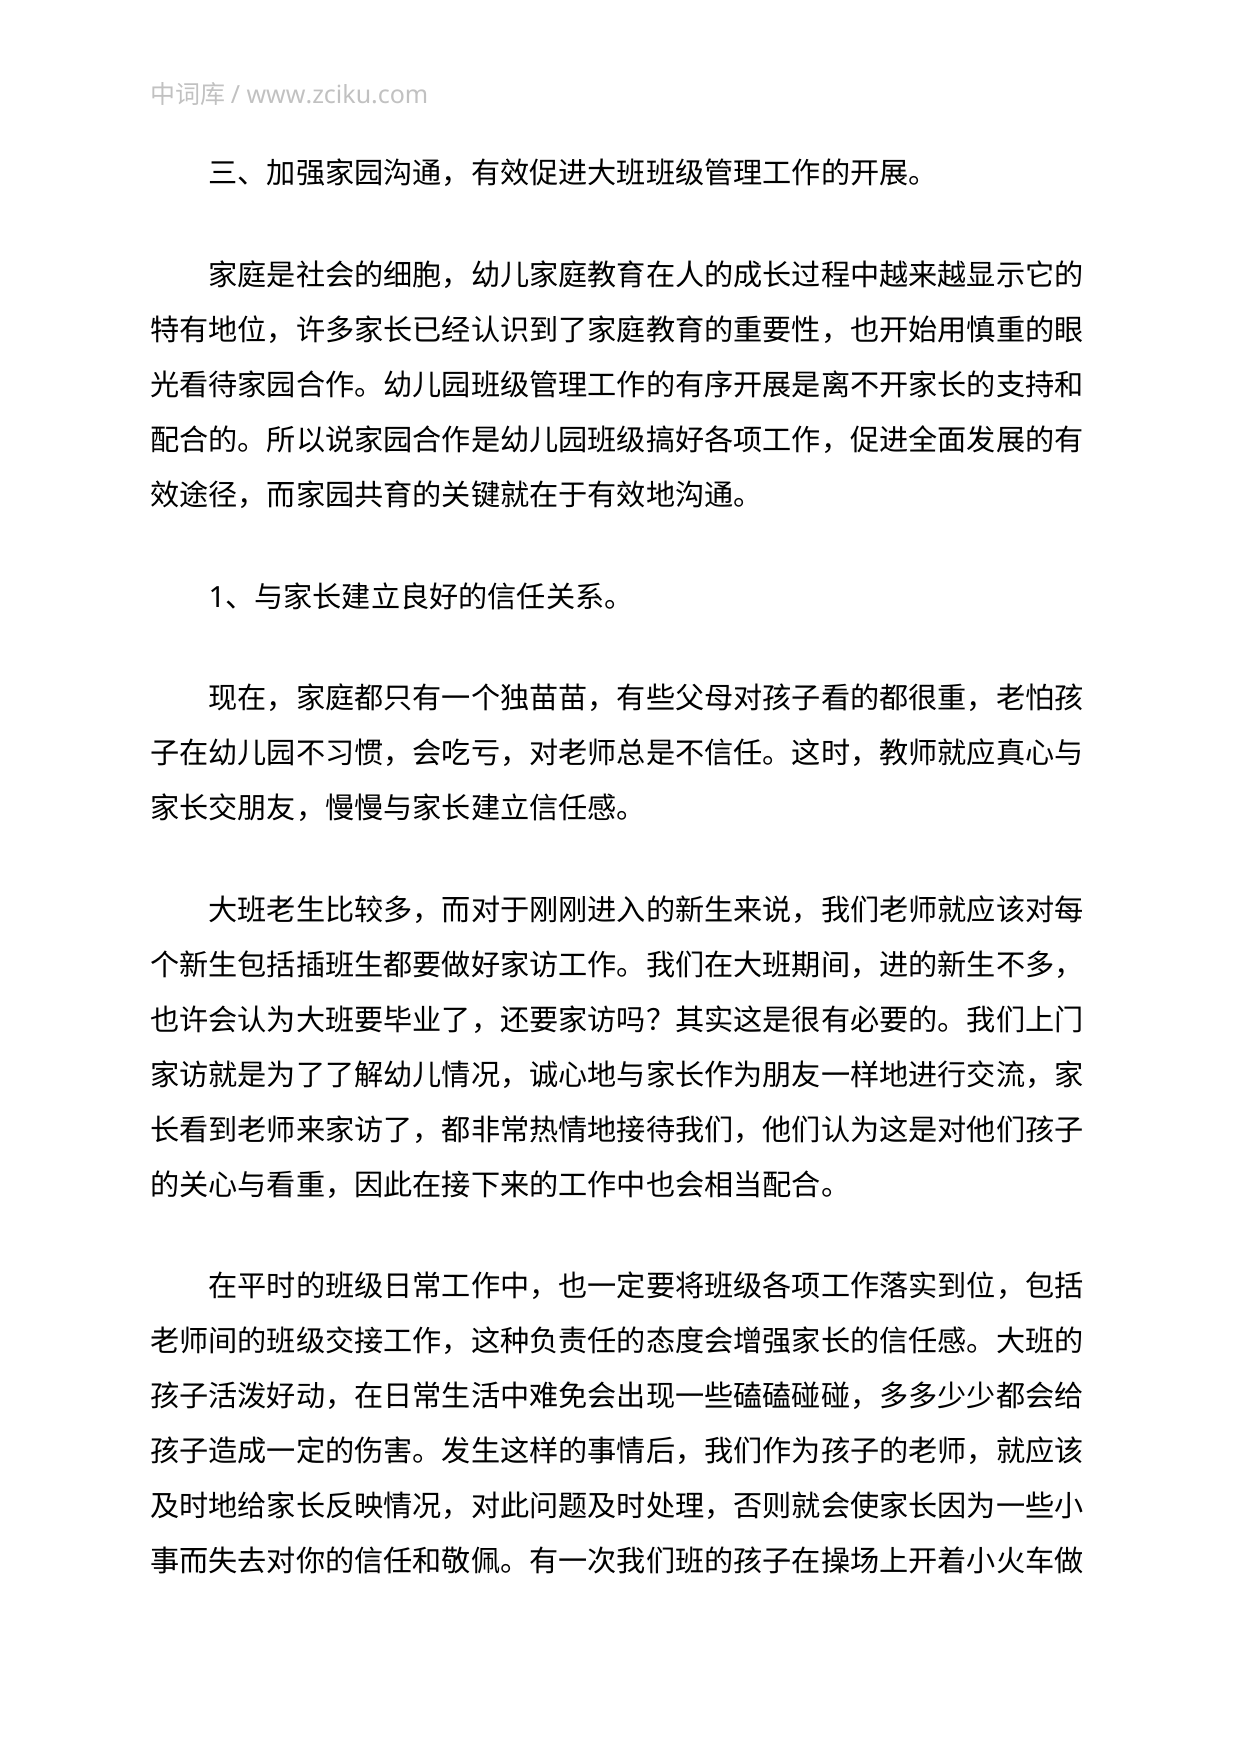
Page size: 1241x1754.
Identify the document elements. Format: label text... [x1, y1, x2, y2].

text 现在，家庭都只有一个独苗苗，有些父母对孩子看的都很重，老怕孩子在幼儿园不习惯，会吃亏，对老师总是不信任。这时，教师就应真心与家长交朋友，慢慢与家长建立信任感。 [150, 675, 1090, 827]
text 1、与家长建立良好的信任关系。 [150, 573, 1090, 616]
text 三、加强家园沟通，有效促进大班班级管理工作的开展。 [150, 150, 1090, 192]
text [150, 1263, 1090, 1580]
text 大班老生比较多，而对于刚刚进入的新生来说，我们老师就应该对每个新生包括插班生都要做好家访工作。我们在大班期间，进的新生不多，也许会认为大班要毕业了，还要家访吗？其实这是很有必要的。我们上门家访就是为了了解幼儿情况，诚心地与家长作为朋友一样地进行交流，家长看到老师来家访了，都非常热情地接待我们，他们认为这是对他们孩子的关心与看重，因此在接下来的工作中也会相当配合。 [150, 887, 1090, 1203]
text 家庭是社会的细胞，幼儿家庭教育在人的成长过程中越来越显示它的特有地位，许多家长已经认识到了家庭教育的重要性，也开始用慎重的眼光看待家园合作。幼儿园班级管理工作的有序开展是离不开家长的支持和配合的。所以说家园合作是幼儿园班级搞好各项工作，促进全面发展的有效途径，而家园共育的关键就在于有效地沟通。 [150, 252, 1090, 514]
